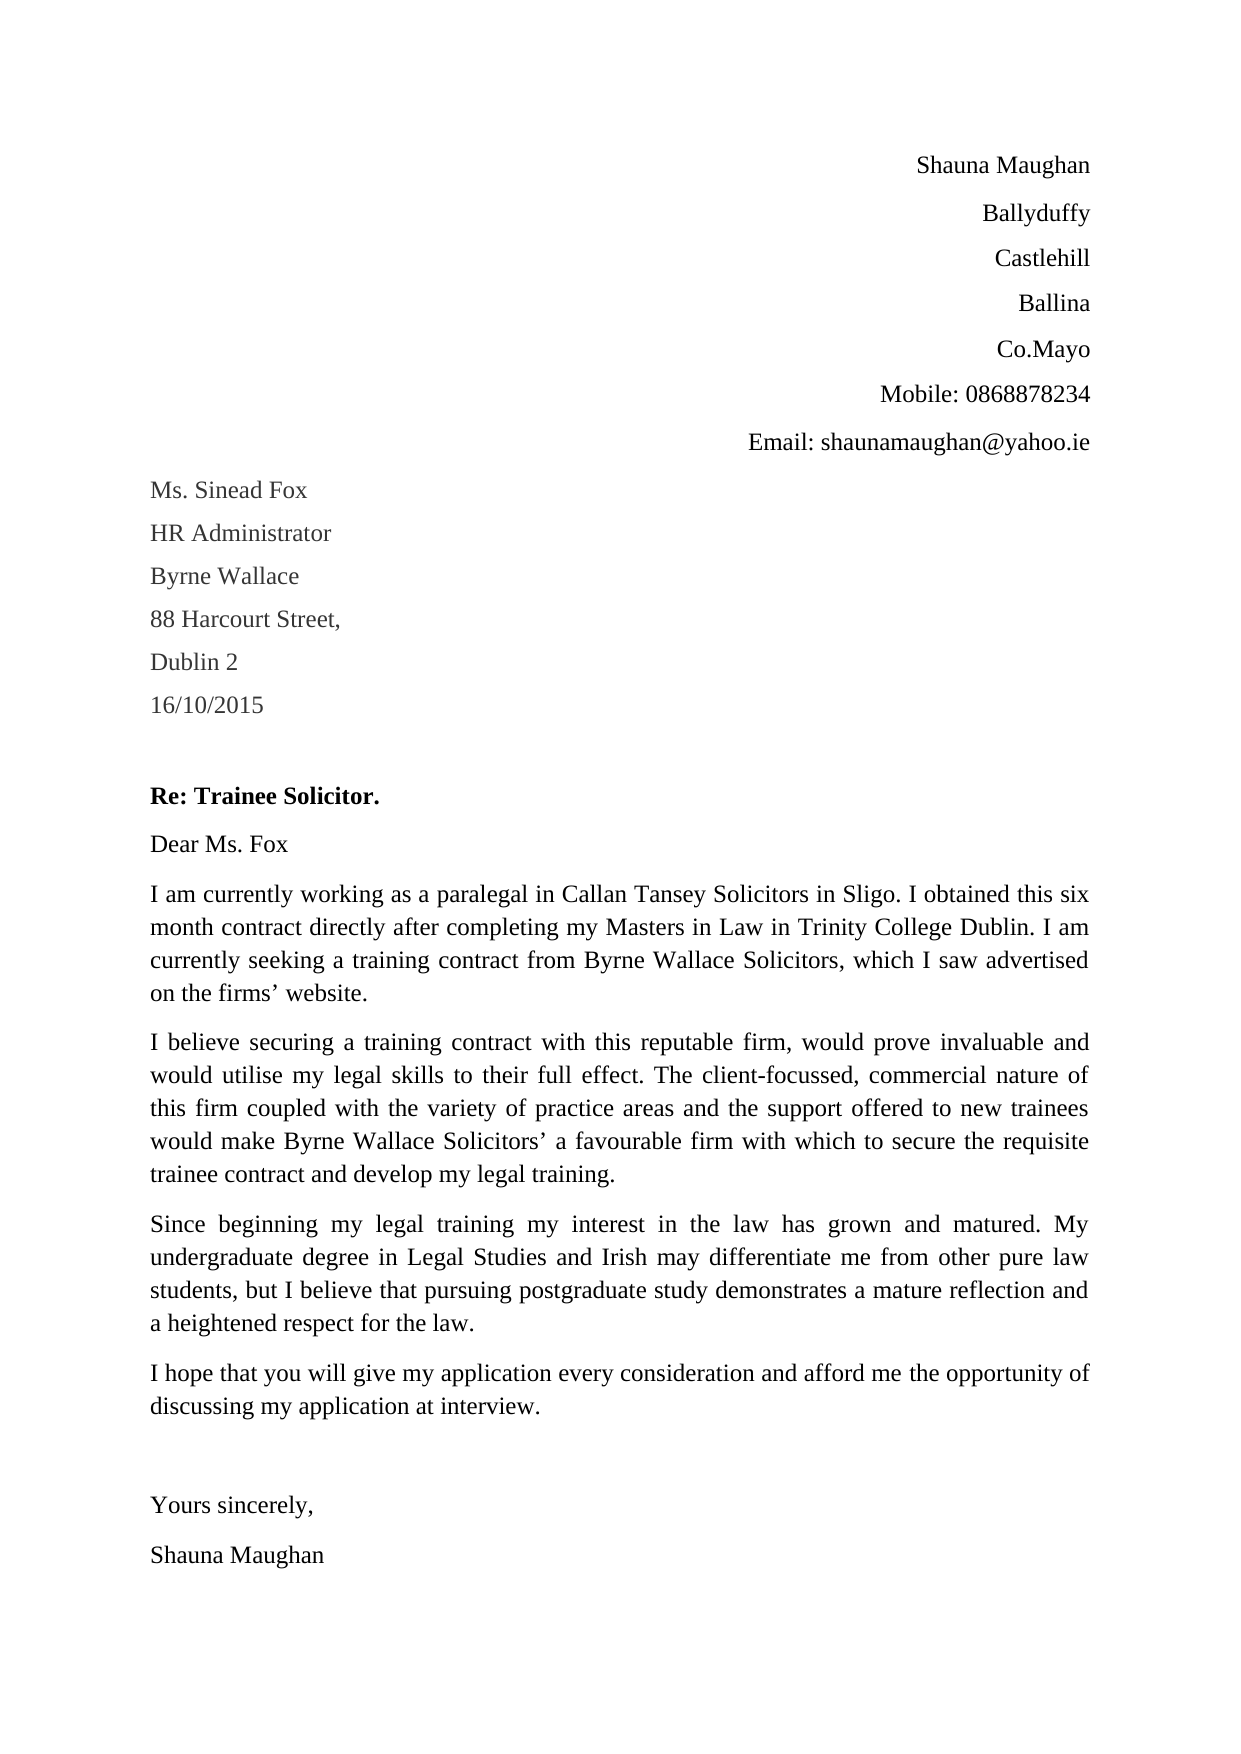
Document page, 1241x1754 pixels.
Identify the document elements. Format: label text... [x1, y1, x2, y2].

text I am currently working as a paralegal in Callan Tansey Solicitors in Sligo. I obtained this six month contract directly after completing my Masters in Law in Trinity College Dublin. I am currently seeking a training contract from Byrne Wallace Solicitors, which I saw advertised on the firms’ website. [150, 879, 1090, 1006]
text Byrne Wallace [150, 561, 1090, 590]
text Ballyduffy [150, 198, 1090, 226]
text HR Administrator [150, 518, 1090, 547]
text Co.Mayo [150, 334, 1090, 363]
text Since beginning my legal training my interest in the law has grown and matured. My undergraduate degree in Legal Studies and Irish may differentiate me from other pure law students, but I believe that pursuing postgraduate study demonstrates a mature reflection and a heightened respect for the law. [150, 1209, 1090, 1337]
text I believe securing a training contract with this reputable firm, would prove invaluable and would utilise my legal skills to their full effect. The client-focussed, commercial nature of this firm coupled with the variety of practice areas and the support offered to new trainees would make Byrne Wallace Solicitors’ a favourable firm with which to secure the requisite trainee contract and develop my legal training. [150, 1027, 1090, 1188]
text Castlehill [150, 243, 1090, 272]
text I hope that you will give my application every consideration and afford me the opportunity of discussing my application at interview. [150, 1358, 1090, 1420]
text 16/10/2015 [150, 690, 1090, 719]
text Mobile: 0868878234 [150, 379, 1090, 408]
text Yours sincerely, [150, 1490, 1090, 1519]
text Ms. Sinead Fox [150, 475, 1090, 503]
text 88 Harcourt Street, [150, 604, 1090, 633]
text Re: Trainee Solicitor. [150, 781, 1090, 810]
text Shauna Maughan [150, 1540, 1090, 1569]
text Email: shaunamaughan@yahoo.ie [150, 427, 1090, 456]
text Dublin 2 [150, 647, 1090, 676]
text Shauna Maughan [150, 150, 1090, 179]
text Ballina [150, 288, 1090, 317]
text Dear Ms. Fox [150, 829, 1090, 858]
